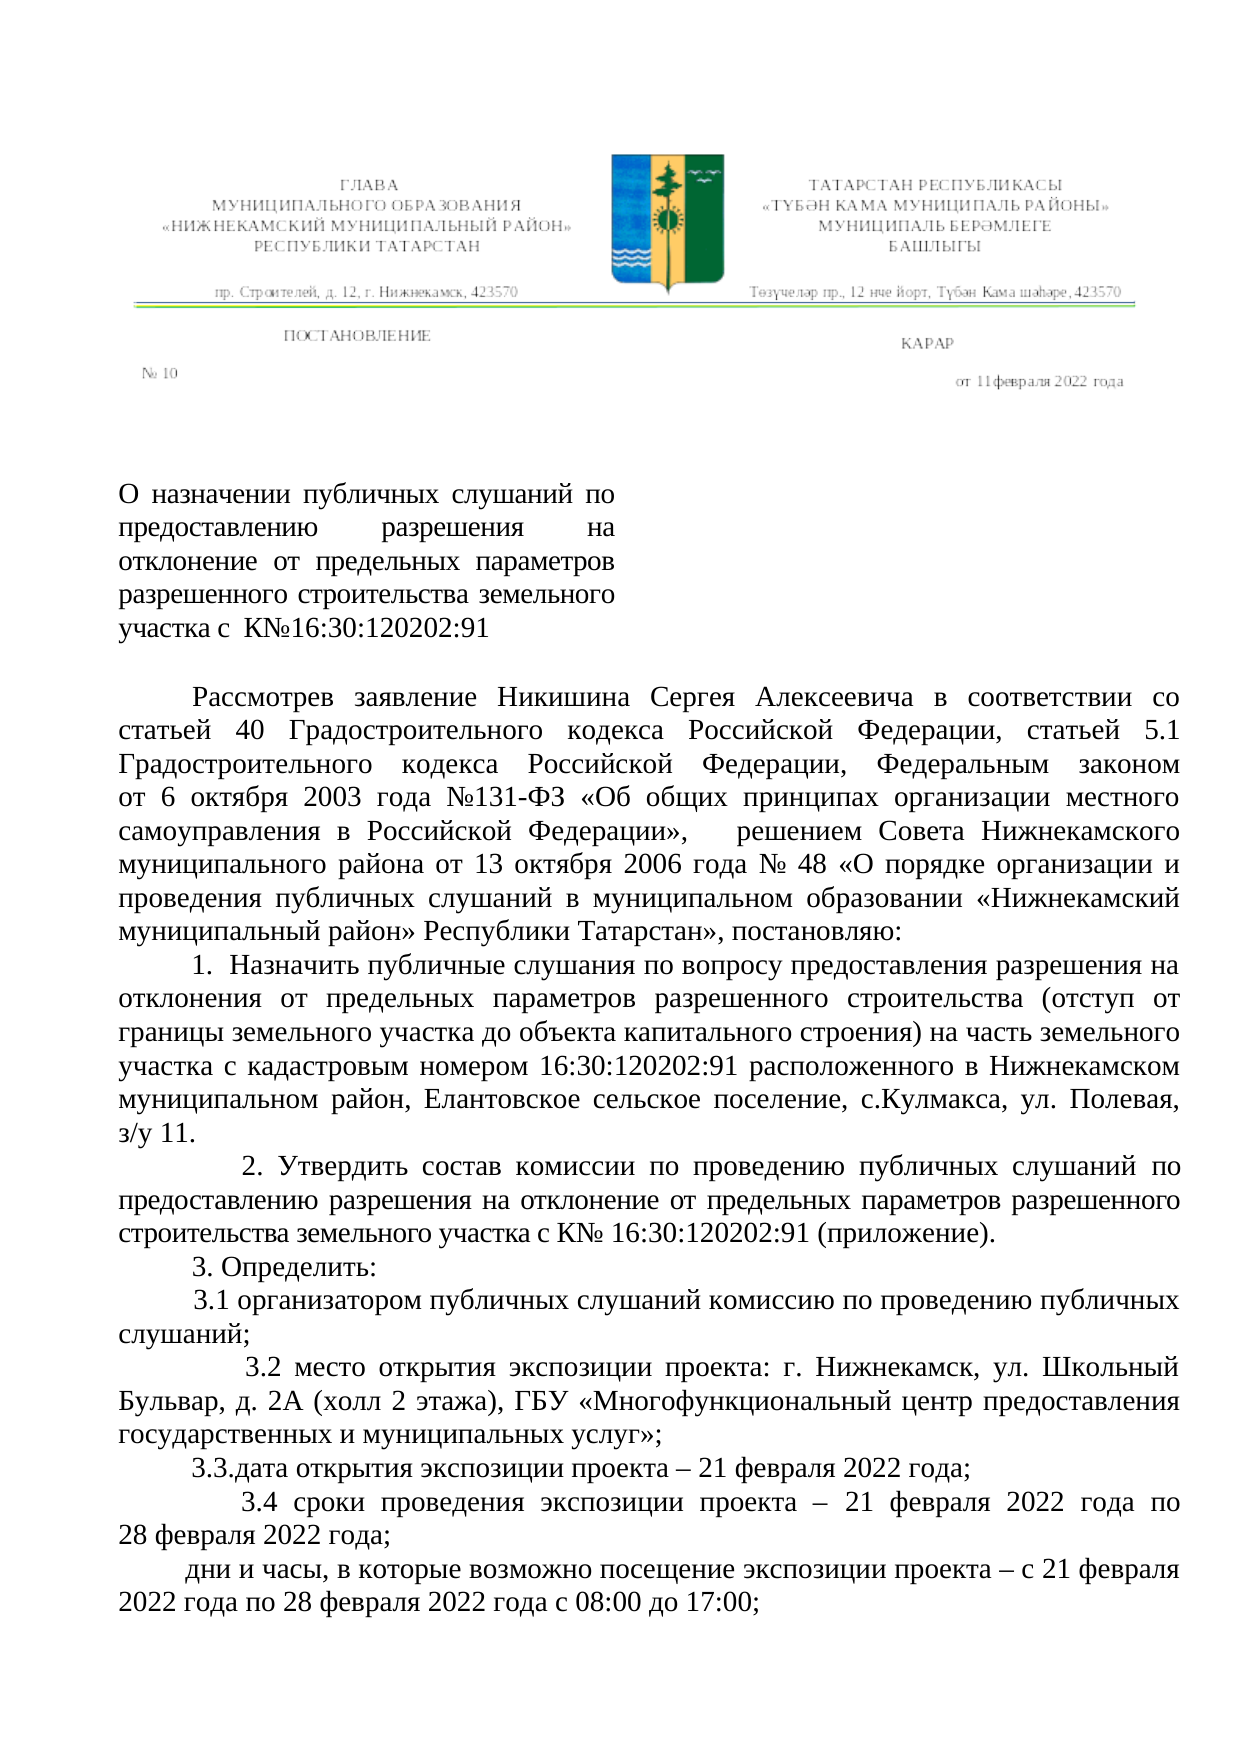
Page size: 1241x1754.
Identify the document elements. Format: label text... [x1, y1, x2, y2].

text 3.3.дата открытия экспозиции проекта – 21 февраля 2022 года; [118, 1450, 1181, 1484]
table_header О назначении публичных слушаний по предоставлению разрешения на отклонение от предельных параметров разрешенного строительства земельного участка с К№16:30:120202:91 [107, 476, 626, 679]
text 3. Определить: [118, 1249, 1181, 1282]
text 1. Назначить публичные слушания по вопросу предоставления разрешения на отклонения от предельных параметров разрешенного строительства (отступ от границы земельного участка до объекта капитального строения) на часть земельного участка с кадастровым номером 16:30:120202:91 расположенного в Нижнекамском муниципальном район, Елантовское сельское поселение, с.Кулмакса, ул. Полевая, з/у 11. [118, 947, 1181, 1148]
text 3.1 организатором публичных слушаний комиссию по проведению публичных слушаний; [118, 1282, 1181, 1349]
text 2. Утвердить состав комиссии по проведению публичных слушаний по предоставлению разрешения на отклонение от предельных параметров разрешенного строительства земельного участка с К№ 16:30:120202:91 (приложение). [118, 1148, 1181, 1249]
list 3.4 сроки проведения экспозиции проекта – 21 февраля 2022 года по 28 февраля 2022 года; [118, 1484, 1181, 1551]
text 3.2 место открытия экспозиции проекта: г. Нижнекамск, ул. Школьный Бульвар, д. 2А (холл 2 этажа), ГБУ «Многофункциональный центр предоставления государственных и муниципальных услуг»; [118, 1349, 1181, 1450]
text Рассмотрев заявление Никишина Сергея Алексеевича в соответствии со статьей 40 Градостроительного кодекса Российской Федерации, статьей 5.1 Градостроительного кодекса Российской Федерации, Федеральным законом от 6 октября 2003 года №131-ФЗ «Об общих принципах организации местного самоуправления в Российской Федерации», решением Совета Нижнекамского муниципального района от 13 октября 2006 года № 48 «О порядке организации и проведения публичных слушаний в муниципальном образовании «Нижнекамский муниципальный район» Республики Татарстан», постановляю: [118, 679, 1181, 947]
list дни и часы, в которые возможно посещение экспозиции проекта – с 21 февраля 2022 года по 28 февраля 2022 года с 08:00 до 17:00; [118, 1551, 1181, 1618]
